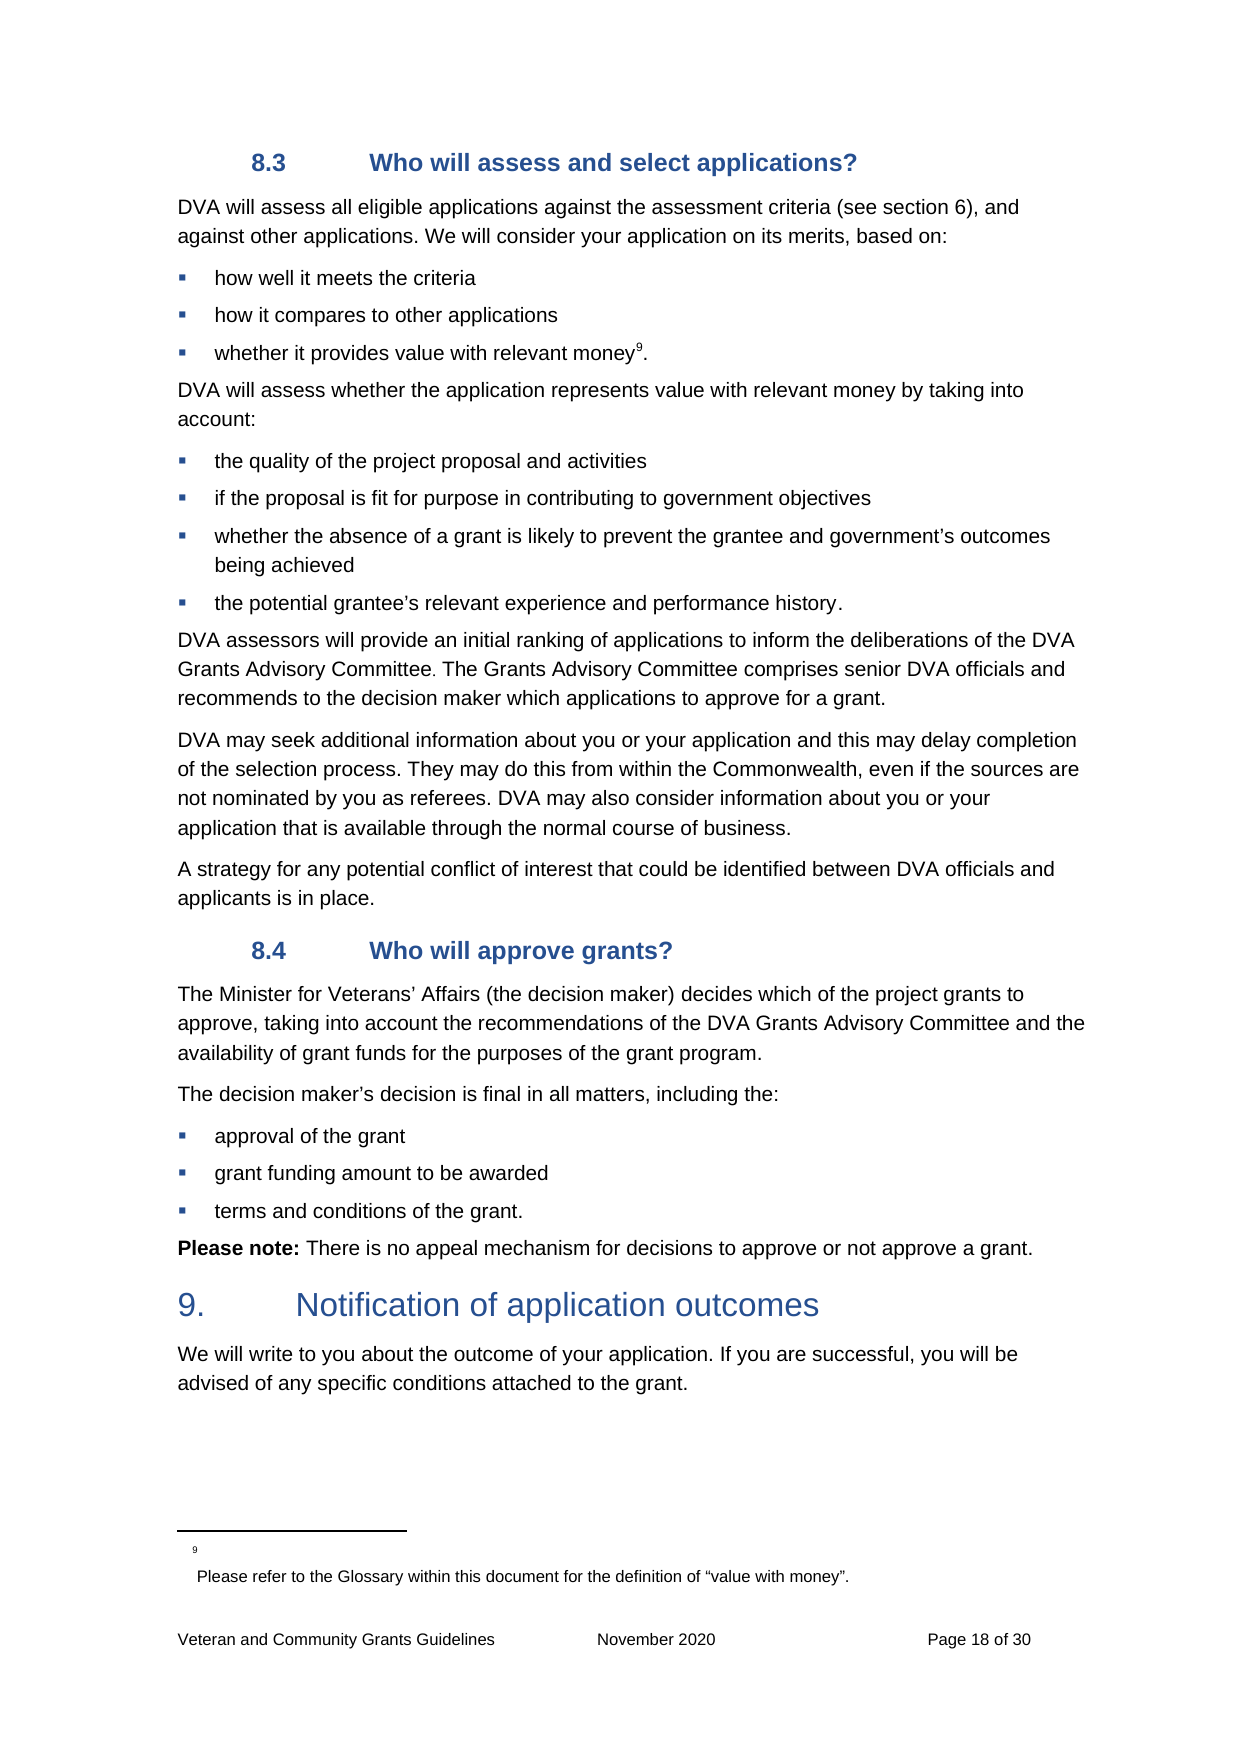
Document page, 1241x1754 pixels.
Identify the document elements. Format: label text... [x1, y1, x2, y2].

list how it compares to other applications [177, 298, 1092, 327]
list Please note: There is no appeal mechanism for decisions to approve or not approve a grant. [177, 1231, 1092, 1260]
subtitle Who will approve grants? [251, 935, 1092, 964]
list how well it meets the criteria [177, 260, 1092, 289]
text We will write to you about the outcome of your application. If you are successful, you will be advised of any specific conditions attached to the grant. [177, 1336, 1092, 1394]
list approval of the grant [177, 1118, 1092, 1148]
list grant funding amount to be awarded [177, 1156, 1092, 1185]
list the potential grantee’s relevant experience and performance history. [177, 585, 1092, 614]
list whether the absence of a grant is likely to prevent the grantee and government’s outcomes being achieved [177, 518, 1092, 577]
text The decision maker’s decision is final in all matters, including the: [177, 1077, 1092, 1106]
text DVA will assess whether the application represents value with relevant money by taking into account: [177, 373, 1092, 431]
list A strategy for any potential conflict of interest that could be identified between DVA officials and applicants is in place. [177, 852, 1092, 910]
subtitle Notification of application outcomes [177, 1285, 1092, 1324]
list whether it provides value with relevant money. [177, 335, 1092, 364]
text DVA will assess all eligible applications against the assessment criteria (see section 6), and against other applications. We will consider your application on its merits, based on: [177, 189, 1092, 248]
subtitle Who will assess and select applications? [251, 148, 1092, 177]
list DVA assessors will provide an initial ranking of applications to inform the deliberations of the DVA Grants Advisory Committee. The Grants Advisory Committee comprises senior DVA officials and recommends to the decision maker which applications to approve for a grant. [177, 623, 1092, 710]
list DVA may seek additional information about you or your application and this may delay completion of the selection process. They may do this from within the Commonwealth, even if the sources are not nominated by you as referees. DVA may also consider information about you or your application that is available through the normal course of business. [177, 723, 1092, 839]
text The Minister for Veterans’ Affairs (the decision maker) decides which of the project grants to approve, taking into account the recommendations of the DVA Grants Advisory Committee and the availability of grant funds for the purposes of the grant program. [177, 977, 1092, 1064]
list terms and conditions of the grant. [177, 1193, 1092, 1223]
list if the proposal is fit for purpose in contributing to government objectives [177, 481, 1092, 510]
list the quality of the project proposal and activities [177, 443, 1092, 473]
